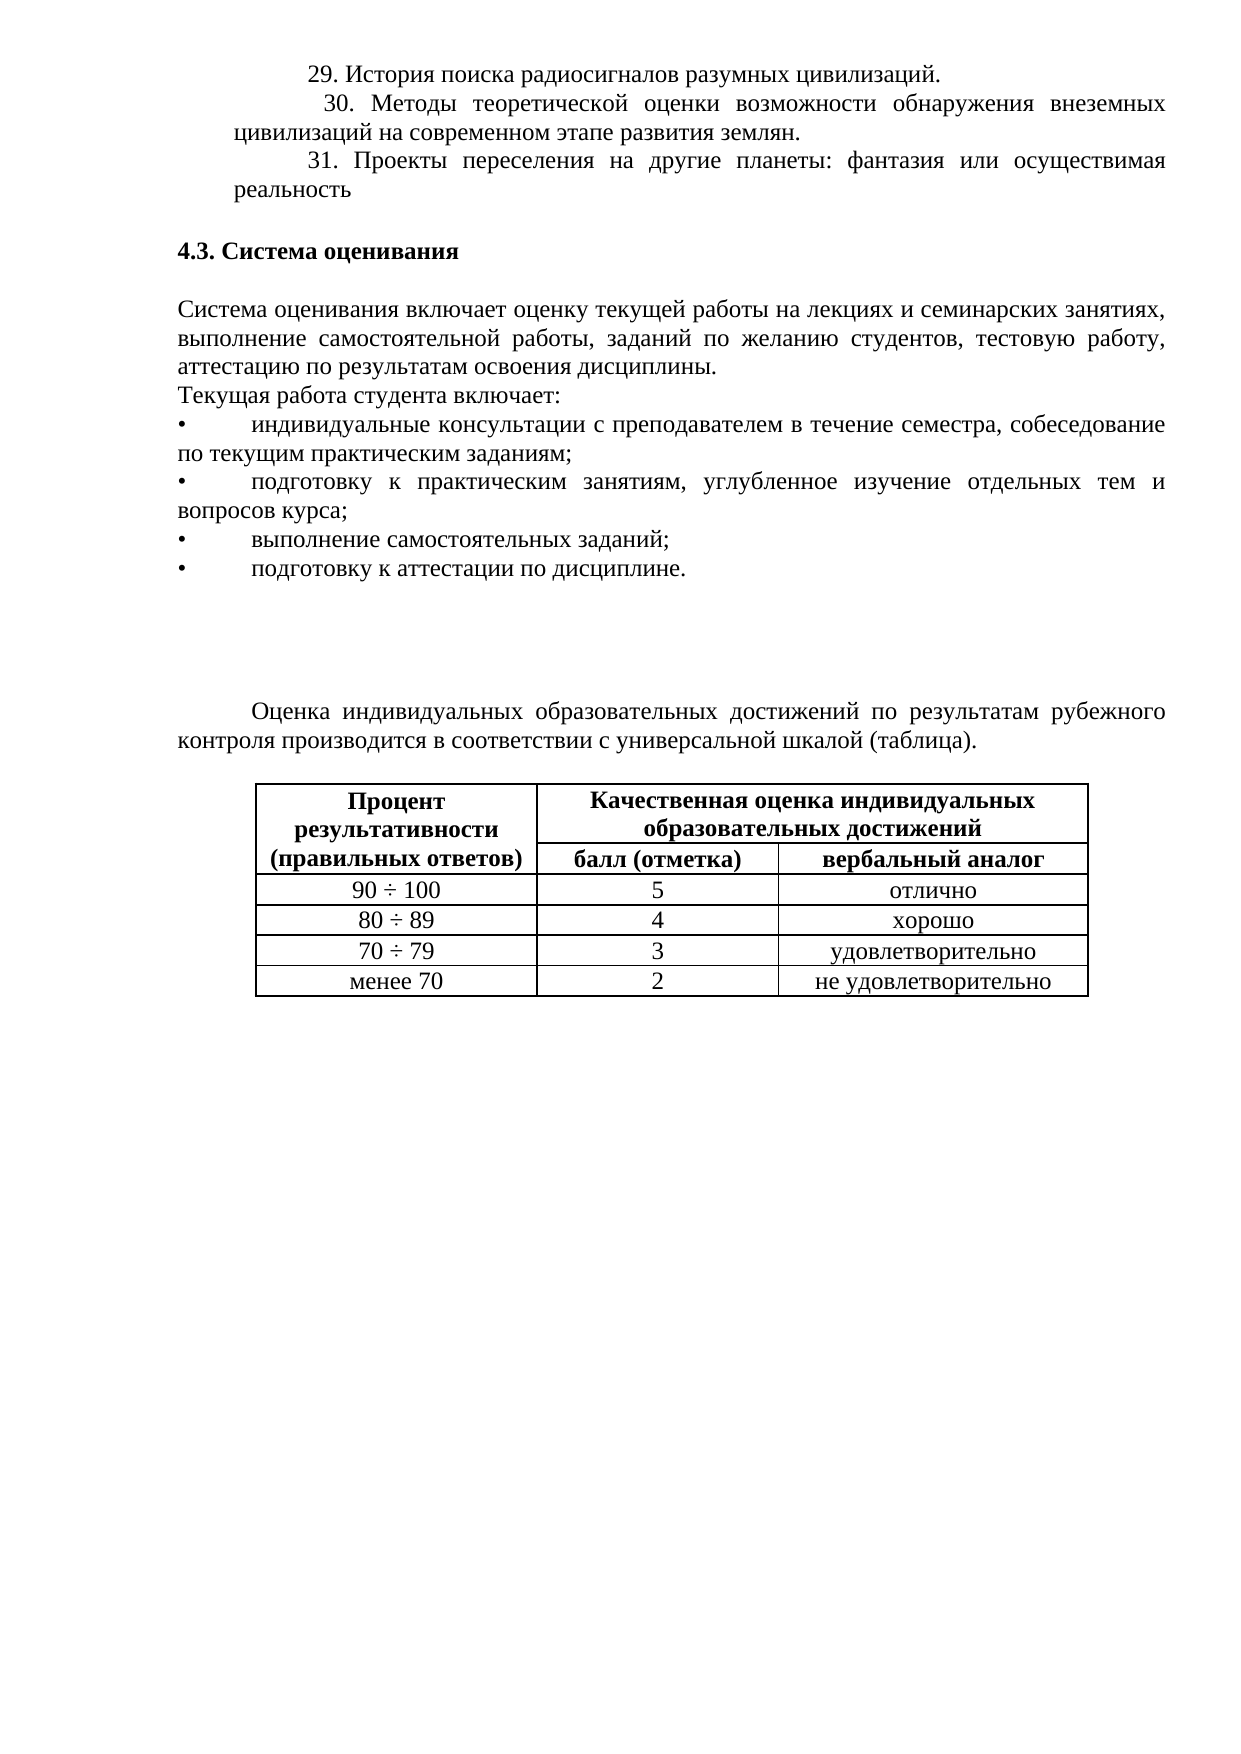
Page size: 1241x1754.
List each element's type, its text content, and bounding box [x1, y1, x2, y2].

table_cell 4 [538, 906, 778, 934]
table_cell хорошо [779, 906, 1087, 934]
text 4.3. Система оценивания [177, 236, 1167, 265]
table_cell 5 [538, 875, 778, 904]
table_cell 80 ÷ 89 [257, 906, 536, 934]
table_cell 2 [538, 966, 778, 995]
text 31. Проекты переселения на другие планеты: фантазия или осуществимая реальность [233, 145, 1167, 203]
table_header Процент результативности (правильных ответов) [257, 785, 536, 873]
text • подготовку к аттестации по дисциплине. [177, 553, 1167, 581]
table_cell вербальный аналог [779, 844, 1087, 873]
table_cell балл (отметка) [538, 844, 778, 873]
text Система оценивания включает оценку текущей работы на лекциях и семинарских занятиях, выполнение самостоятельной работы, заданий по желанию студентов, тестовую работу, аттестацию по результатам освоения дисциплины. [177, 294, 1167, 380]
text 29. История поиска радиосигналов разумных цивилизаций. [233, 59, 1167, 88]
text Оценка индивидуальных образовательных достижений по результатам рубежного контроля производится в соответствии с универсальной шкалой (таблица). [177, 696, 1167, 754]
table_cell 90 ÷ 100 [257, 875, 536, 904]
table_header Качественная оценка индивидуальных образовательных достижений [538, 785, 1087, 842]
table_cell менее 70 [257, 966, 536, 995]
text Текущая работа студента включает: [177, 380, 1167, 409]
table_cell 3 [538, 936, 778, 964]
text 30. Методы теоретической оценки возможности обнаружения внеземных цивилизаций на современном этапе развития землян. [233, 88, 1167, 145]
table_cell отлично [779, 875, 1087, 904]
table_cell 70 ÷ 79 [257, 936, 536, 964]
table_cell удовлетворительно [779, 936, 1087, 964]
text • индивидуальные консультации с преподавателем в течение семестра, собеседование по текущим практическим заданиям; [177, 409, 1167, 466]
text • подготовку к практическим занятиям, углубленное изучение отдельных тем и вопросов курса; [177, 466, 1167, 524]
table_cell не удовлетворительно [779, 966, 1087, 995]
text • выполнение самостоятельных заданий; [177, 524, 1167, 553]
